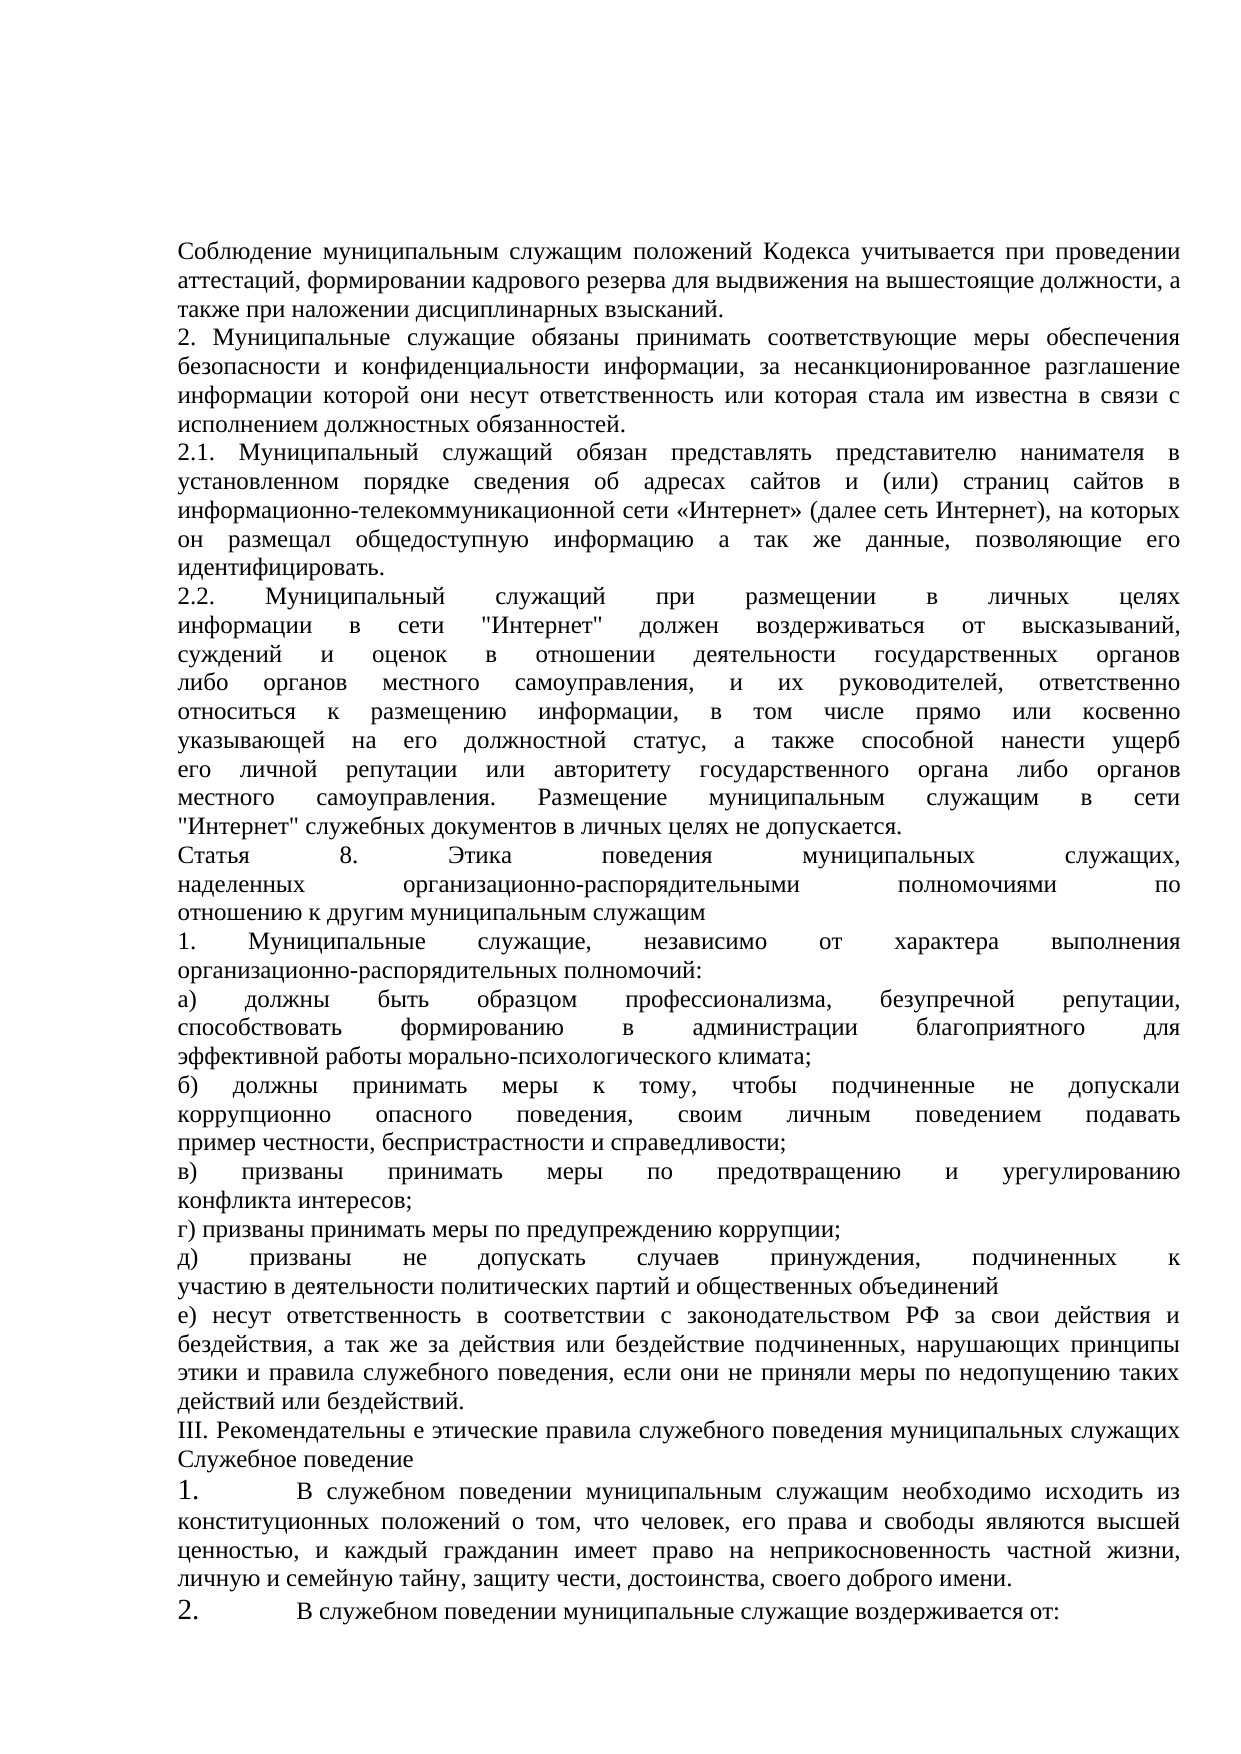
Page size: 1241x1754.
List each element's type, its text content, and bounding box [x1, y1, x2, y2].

text г) призваны принимать меры по предупреждению коррупции; [177, 1214, 1181, 1242]
text в) призваны принимать меры по предотвращению и урегулированию конфликта интересов; [177, 1156, 1181, 1214]
text е) несут ответственность в соответствии с законодательством РФ за свои действия и бездействия, а так же за действия или бездействие подчиненных, нарушающих принципы этики и правила служебного поведения, если они не приняли меры по недопущению таких действий или бездействий. [177, 1300, 1181, 1415]
text III. Рекомендательны е этические правила служебного поведения муниципальных служащих Служебное поведение [177, 1415, 1181, 1472]
text 2. Муниципальные служащие обязаны принимать соответствующие меры обеспечения безопасности и конфиденциальности информации, за несанкционированное разглашение информации которой они несут ответственность или которая стала им известна в связи с исполнением должностных обязанностей. [177, 322, 1181, 437]
text 2.2. Муниципальный служащий при размещении в личных целях информации в сети "Интернет" должен воздерживаться от высказываний, суждений и оценок в отношении деятельности государственных органов либо органов местного самоуправления, и их руководителей, ответственно относиться к размещению информации, в том числе прямо или косвенно указывающей на его должностной статус, а также способной нанести ущерб его личной репутации или авторитету государственного органа либо органов местного самоуправления. Размещение муниципальным служащим в сети "Интернет" служебных документов в личных целях не допускается. [177, 581, 1181, 840]
text 2.1. Муниципальный служащий обязан представлять представителю нанимателя в установленном порядке сведения об адресах сайтов и (или) страниц сайтов в информационно-телекоммуникационной сети «Интернет» (далее сеть Интернет), на которых он размещал общедоступную информацию а так же данные, позволяющие его идентифицировать. [177, 437, 1181, 581]
list В служебном поведении муниципальные служащие воздерживается от: [177, 1592, 1181, 1626]
text б) должны принимать меры к тому, чтобы подчиненные не допускали коррупционно опасного поведения, своим личным поведением подавать пример честности, беспристрастности и справедливости; [177, 1070, 1181, 1156]
text Статья 8. Этика поведения муниципальных служащих, наделенных организационно-распорядительными полномочиями по отношению к другим муниципальным служащим [177, 840, 1181, 926]
text а) должны быть образцом профессионализма, безупречной репутации, способствовать формированию в администрации благоприятного для эффективной работы морально-психологического климата; [177, 984, 1181, 1070]
text 1. Муниципальные служащие, независимо от характера выполнения организационно-распорядительных полномочий: [177, 926, 1181, 984]
text Соблюдение муниципальным служащим положений Кодекса учитывается при проведении аттестаций, формировании кадрового резерва для выдвижения на вышестоящие должности, а также при наложении дисциплинарных взысканий. [177, 236, 1181, 322]
list В служебном поведении муниципальным служащим необходимо исходить из конституционных положений о том, что человек, его права и свободы являются высшей ценностью, и каждый гражданин имеет право на неприкосновенность частной жизни, личную и семейную тайну, защиту чести, достоинства, своего доброго имени. [177, 1472, 1181, 1592]
text д) призваны не допускать случаев принуждения, подчиненных к участию в деятельности политических партий и общественных объединений [177, 1242, 1181, 1300]
